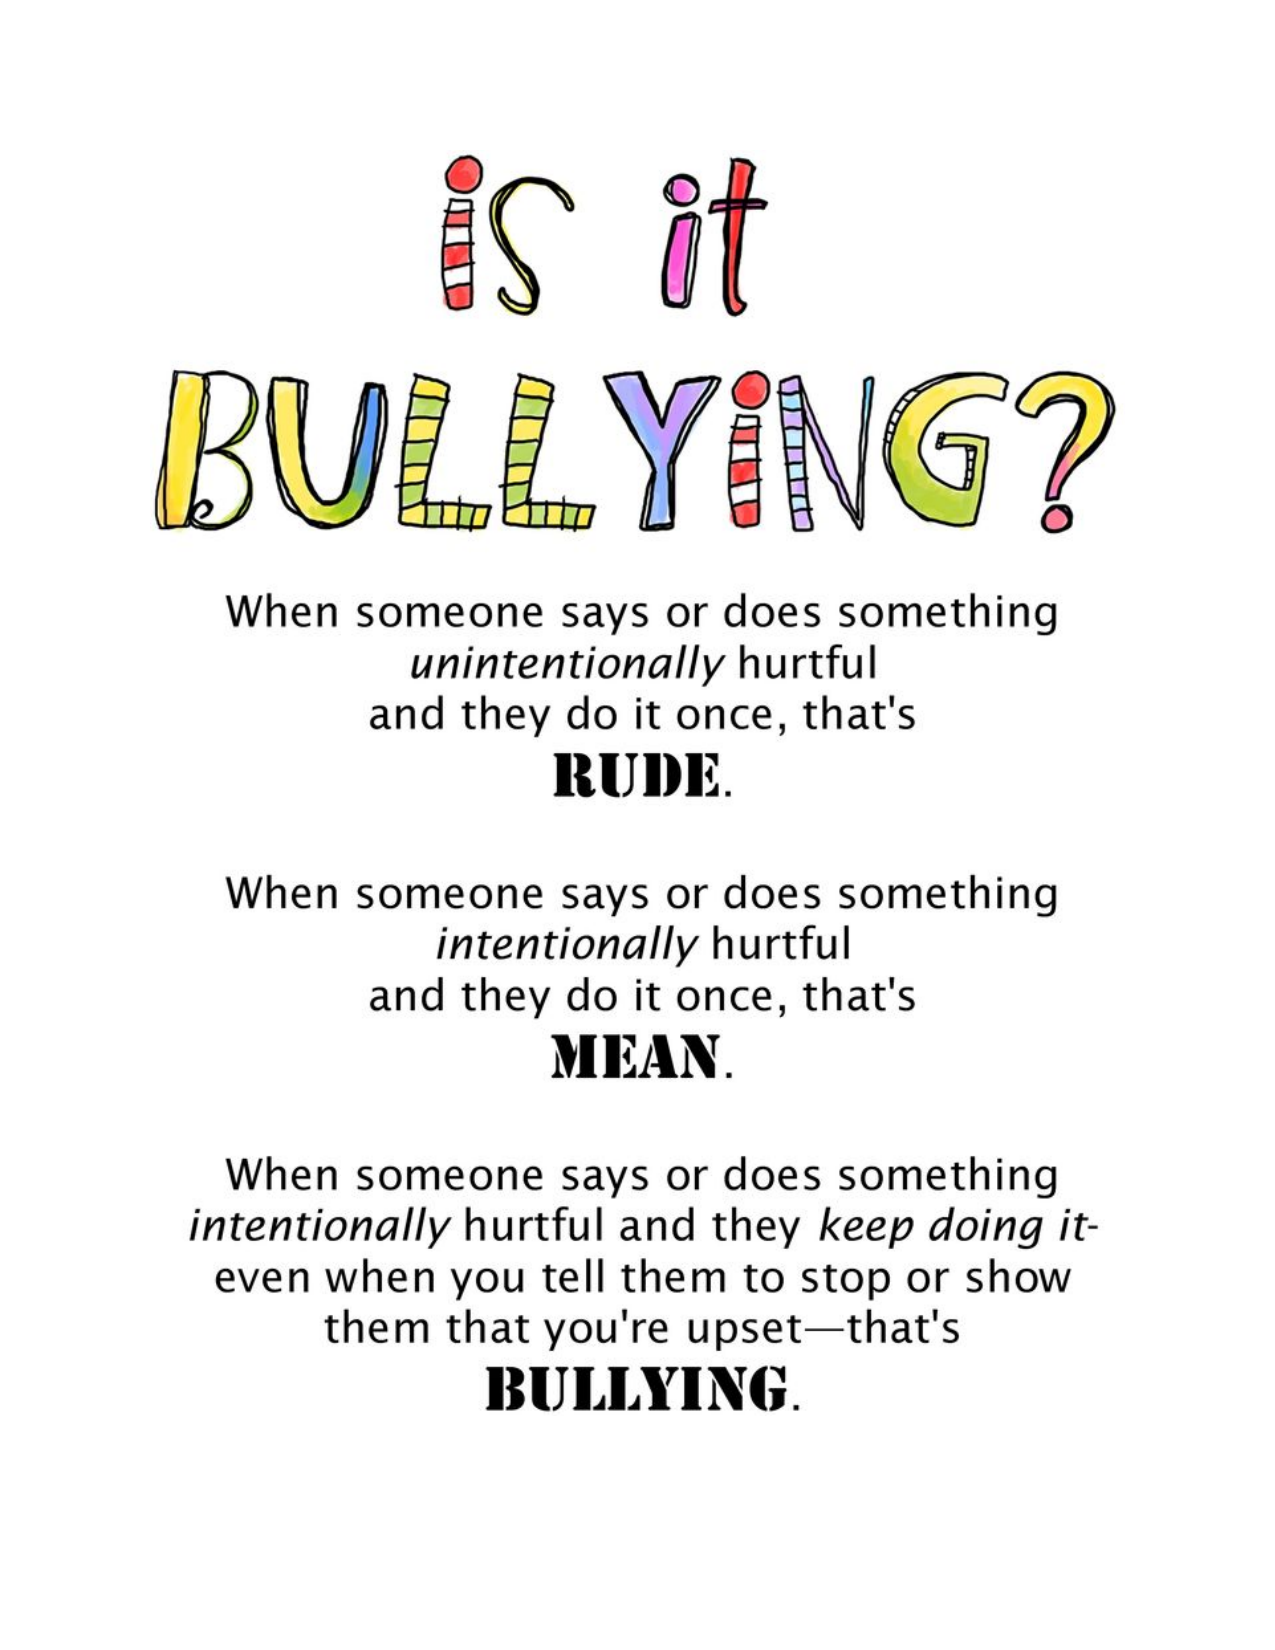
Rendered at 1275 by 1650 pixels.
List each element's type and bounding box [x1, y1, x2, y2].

picture [150, 150, 1125, 1416]
